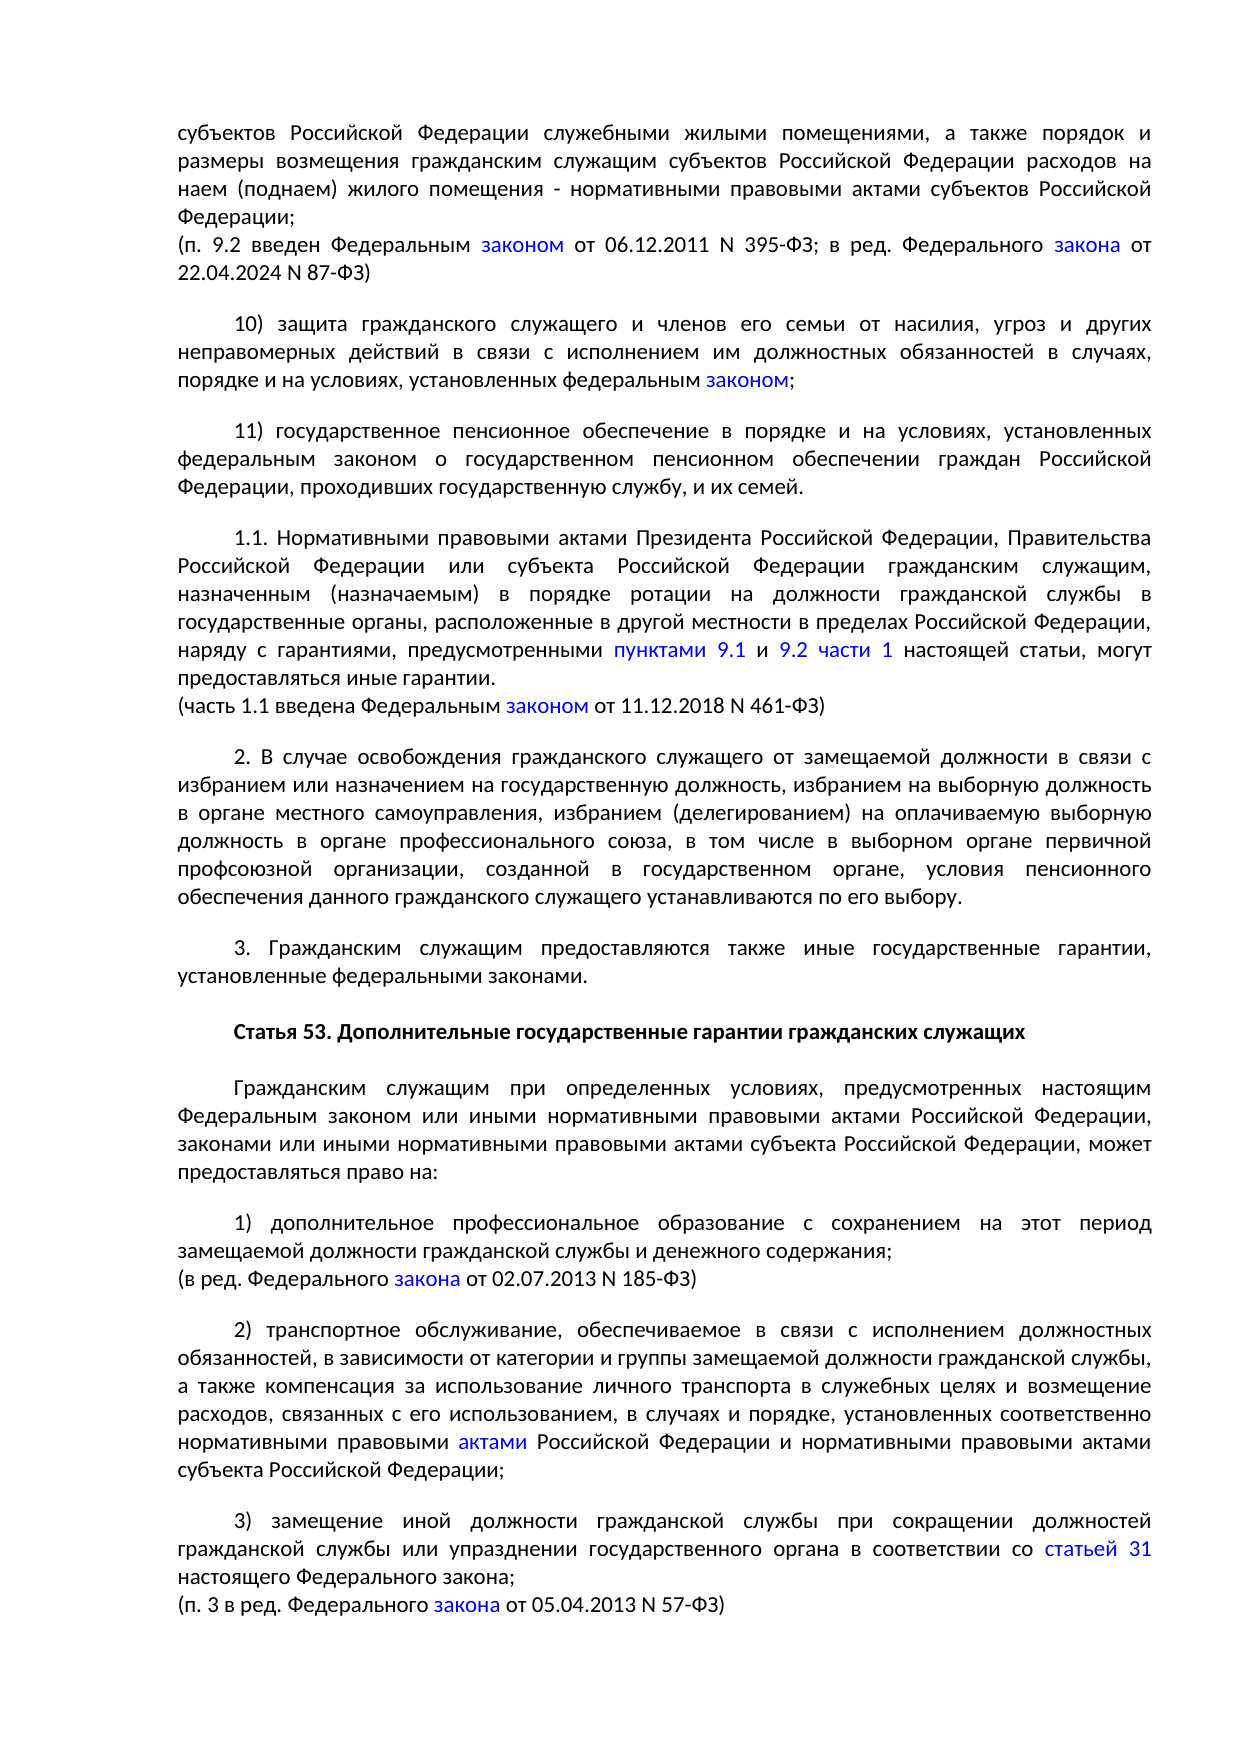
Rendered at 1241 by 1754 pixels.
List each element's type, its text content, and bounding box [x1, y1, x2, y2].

text 11) государственное пенсионное обеспечение в порядке и на условиях, установленных федеральным законом о государственном пенсионном обеспечении граждан Российской Федерации, проходивших государственную службу, и их семей. [177, 416, 1152, 500]
text (в ред. Федерального закона от 02.07.2013 N 185-ФЗ) [177, 1264, 1152, 1292]
text (п. 3 в ред. Федерального закона от 05.04.2013 N 57-ФЗ) [177, 1590, 1152, 1618]
text 3. Гражданским служащим предоставляются также иные государственные гарантии, установленные федеральными законами. [177, 933, 1152, 989]
text 1.1. Нормативными правовыми актами Президента Российской Федерации, Правительства Российской Федерации или субъекта Российской Федерации гражданским служащим, назначенным (назначаемым) в порядке ротации на должности гражданской службы в государственные органы, расположенные в другой местности в пределах Российской Федерации, наряду с гарантиями, предусмотренными пунктами 9.1 и 9.2 части 1 настоящей статьи, могут предоставляться иные гарантии. [177, 523, 1152, 691]
title Статья 53. Дополнительные государственные гарантии гражданских служащих [177, 1017, 1152, 1045]
text 3) замещение иной должности гражданской службы при сокращении должностей гражданской службы или упразднении государственного органа в соответствии со статьей 31 настоящего Федерального закона; [177, 1506, 1152, 1590]
text 2) транспортное обслуживание, обеспечиваемое в связи с исполнением должностных обязанностей, в зависимости от категории и группы замещаемой должности гражданской службы, а также компенсация за использование личного транспорта в служебных целях и возмещение расходов, связанных с его использованием, в случаях и порядке, установленных соответственно нормативными правовыми актами Российской Федерации и нормативными правовыми актами субъекта Российской Федерации; [177, 1315, 1152, 1483]
text 10) защита гражданского служащего и членов его семьи от насилия, угроз и других неправомерных действий в связи с исполнением им должностных обязанностей в случаях, порядке и на условиях, установленных федеральным законом; [177, 309, 1152, 393]
text 2. В случае освобождения гражданского служащего от замещаемой должности в связи с избранием или назначением на государственную должность, избранием на выборную должность в органе местного самоуправления, избранием (делегированием) на оплачиваемую выборную должность в органе профессионального союза, в том числе в выборном органе первичной профсоюзной организации, созданной в государственном органе, условия пенсионного обеспечения данного гражданского служащего устанавливаются по его выбору. [177, 742, 1152, 910]
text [177, 118, 1152, 230]
text 1) дополнительное профессиональное образование с сохранением на этот период замещаемой должности гражданской службы и денежного содержания; [177, 1208, 1152, 1264]
text Гражданским служащим при определенных условиях, предусмотренных настоящим Федеральным законом или иными нормативными правовыми актами Российской Федерации, законами или иными нормативными правовыми актами субъекта Российской Федерации, может предоставляться право на: [177, 1073, 1152, 1185]
text (п. 9.2 введен Федеральным законом от 06.12.2011 N 395-ФЗ; в ред. Федерального закона от 22.04.2024 N 87-ФЗ) [177, 230, 1152, 286]
text (часть 1.1 введена Федеральным законом от 11.12.2018 N 461-ФЗ) [177, 691, 1152, 719]
